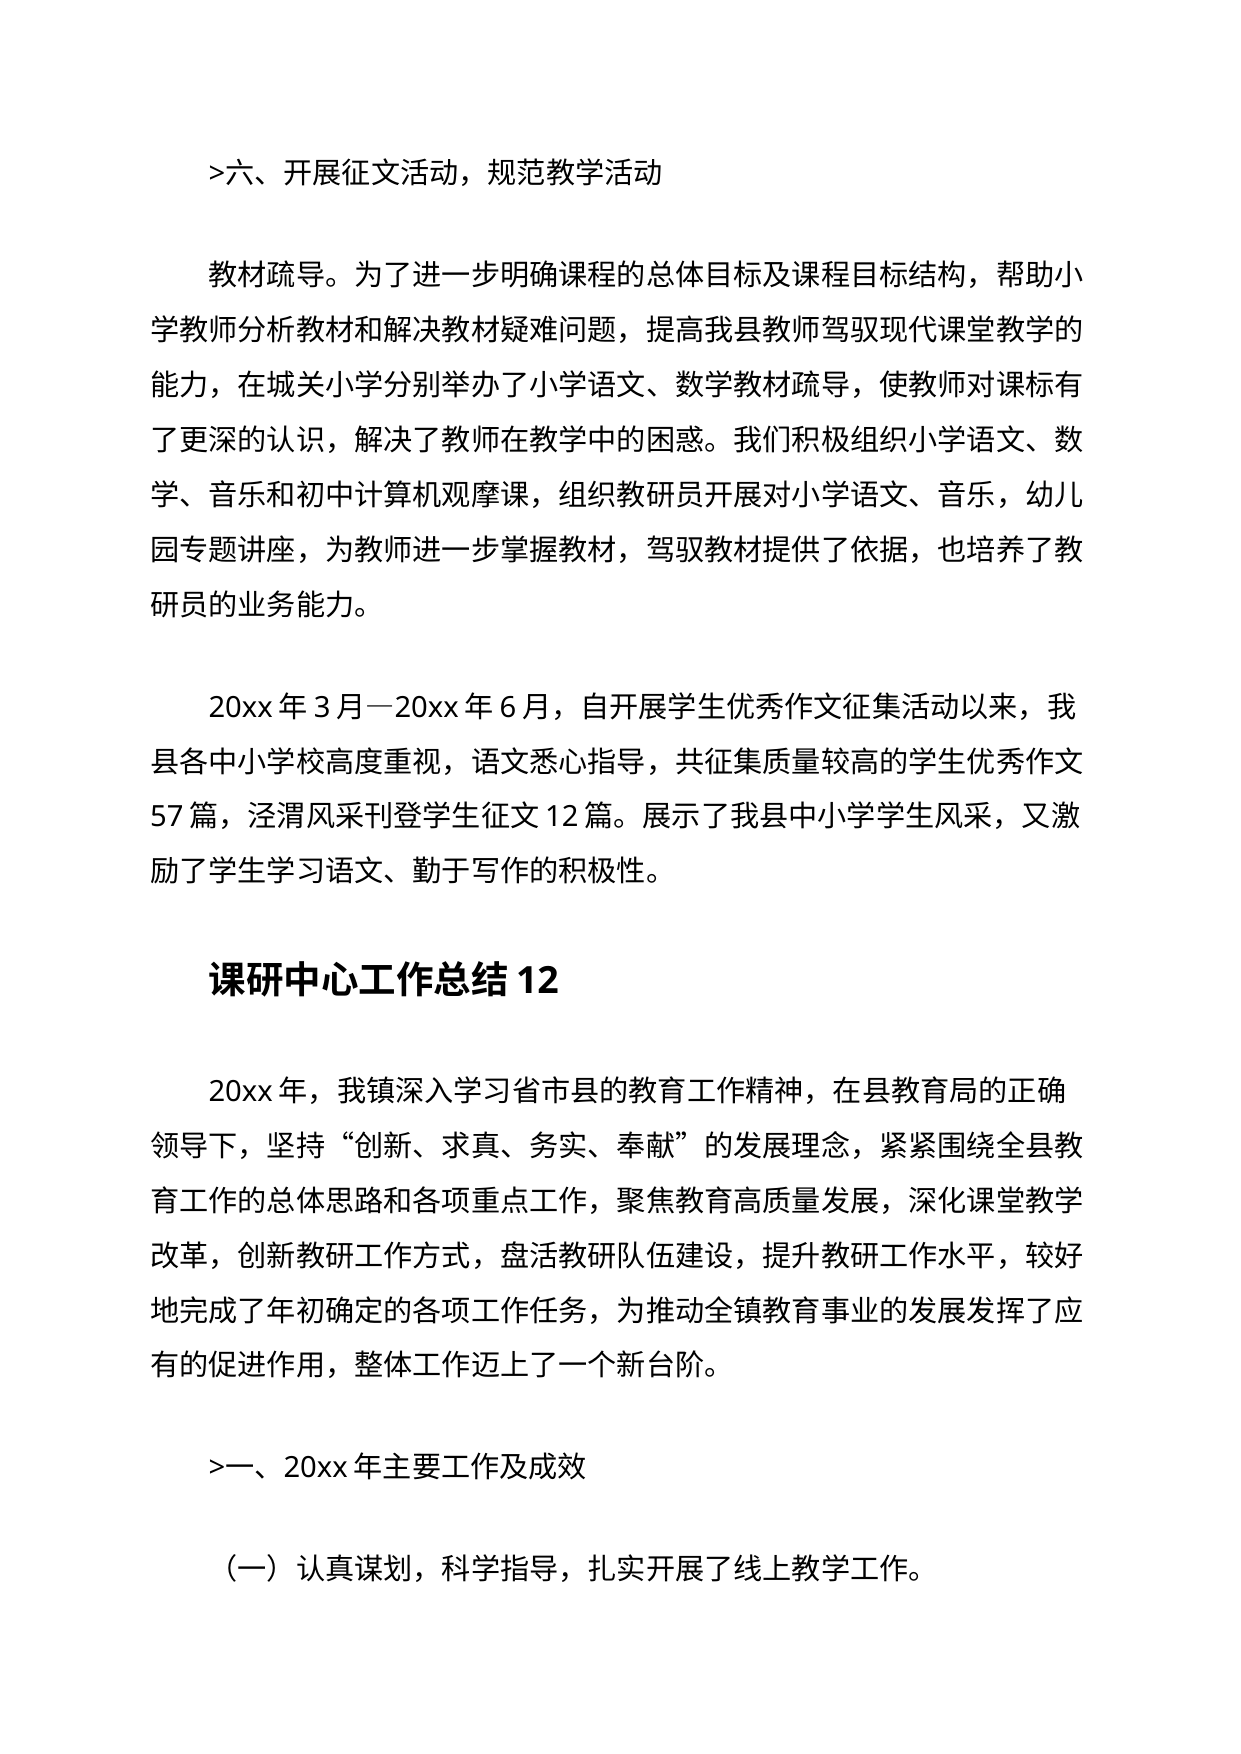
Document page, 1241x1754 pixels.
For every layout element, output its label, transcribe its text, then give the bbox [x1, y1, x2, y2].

text 课研中心工作总结12 [150, 950, 1090, 1004]
text 20xx年，我镇深入学习省市县的教育工作精神，在县教育局的正确领导下，坚持“创新、求真、务实、奉献”的发展理念，紧紧围绕全县教育工作的总体思路和各项重点工作，聚焦教育高质量发展，深化课堂教学改革，创新教研工作方式，盘活教研队伍建设，提升教研工作水平，较好地完成了年初确定的各项工作任务，为推动全镇教育事业的发展发挥了应有的促进作用，整体工作迈上了一个新台阶。 [150, 1067, 1090, 1384]
text 教材疏导。为了进一步明确课程的总体目标及课程目标结构，帮助小学教师分析教材和解决教材疑难问题，提高我县教师驾驭现代课堂教学的能力，在城关小学分别举办了小学语文、数学教材疏导，使教师对课标有了更深的认识，解决了教师在教学中的困惑。我们积极组织小学语文、数学、音乐和初中计算机观摩课，组织教研员开展对小学语文、音乐，幼儿园专题讲座，为教师进一步掌握教材，驾驭教材提供了依据，也培养了教研员的业务能力。 [150, 252, 1090, 624]
text >六、开展征文活动，规范教学活动 [150, 150, 1090, 192]
text 20xx年3月—20xx年6月，自开展学生优秀作文征集活动以来，我县各中小学校高度重视，语文悉心指导，共征集质量较高的学生优秀作文57篇，泾渭风采刊登学生征文12篇。展示了我县中小学学生风采，又激励了学生学习语文、勤于写作的积极性。 [150, 683, 1090, 890]
text （一）认真谋划，科学指导，扎实开展了线上教学工作。 [150, 1546, 1090, 1588]
text >一、20xx年主要工作及成效 [150, 1444, 1090, 1486]
